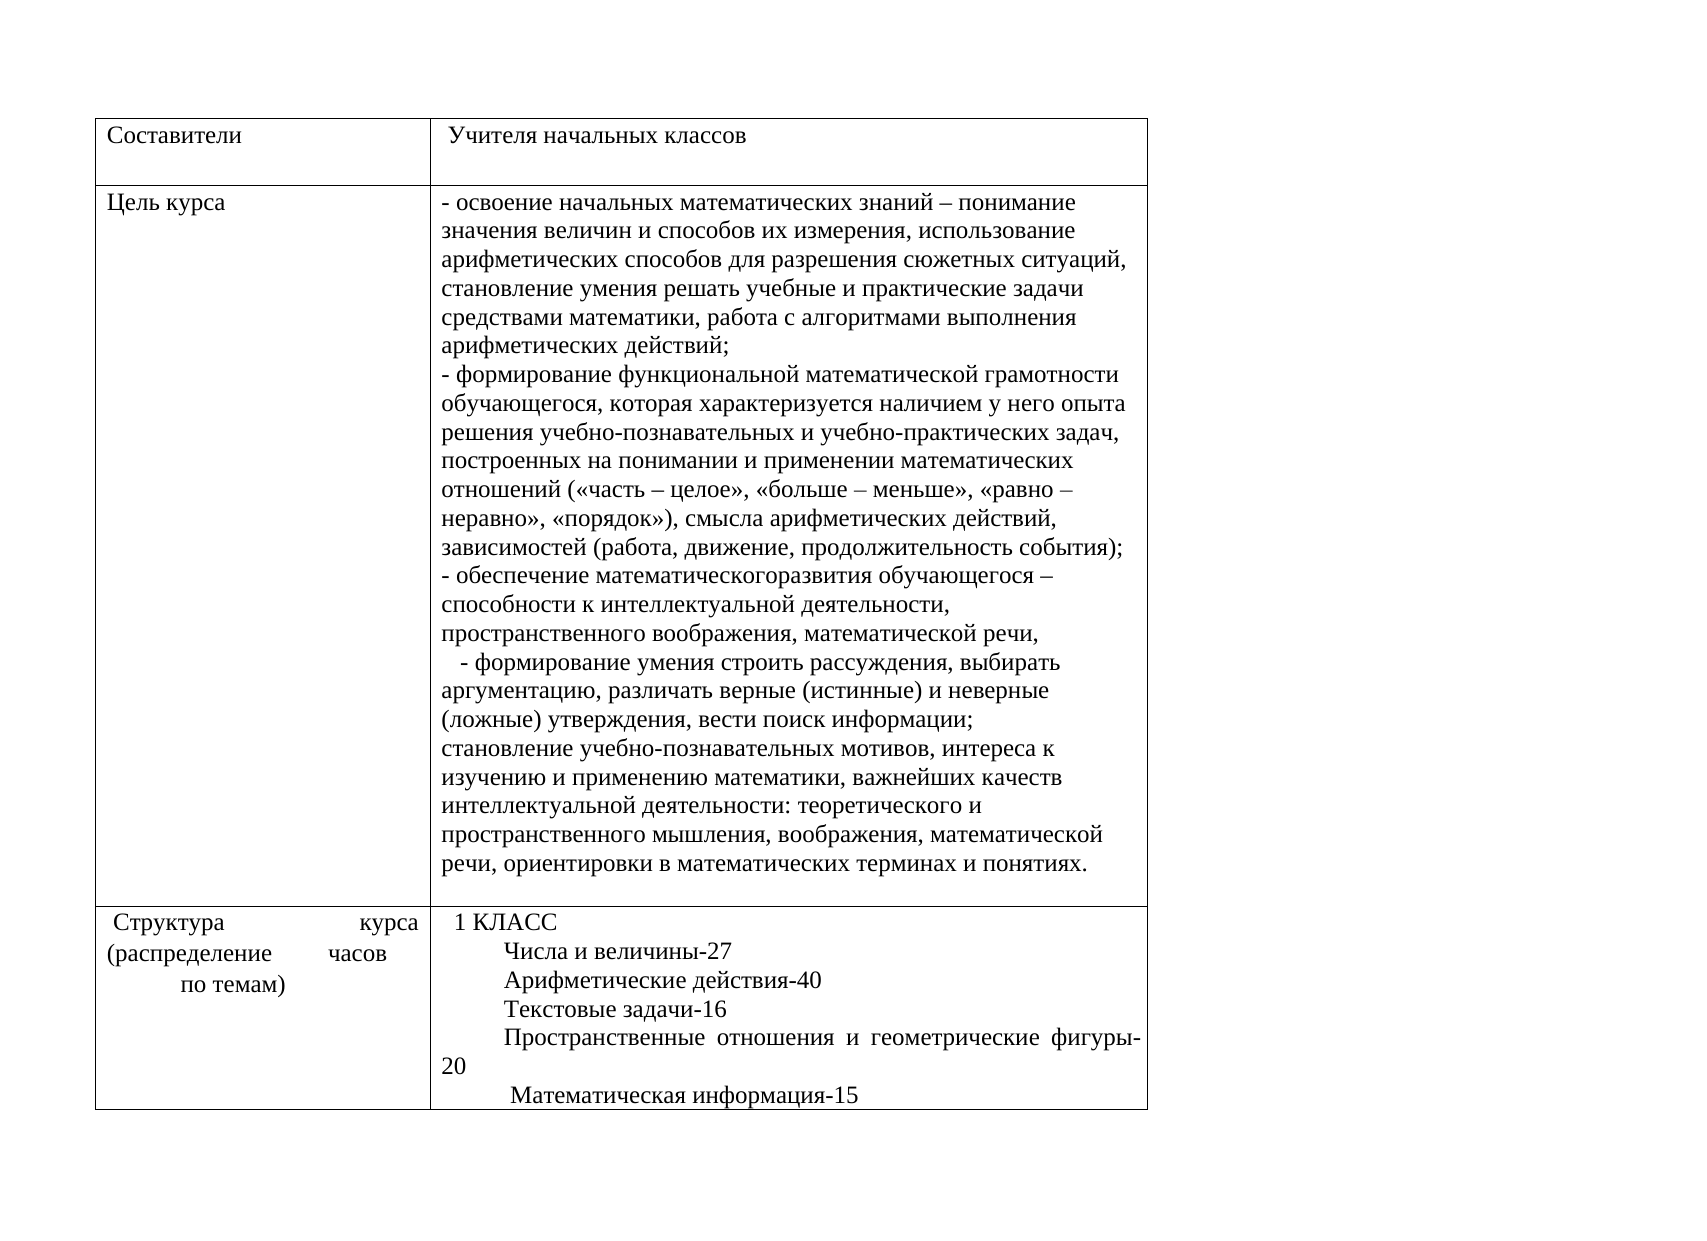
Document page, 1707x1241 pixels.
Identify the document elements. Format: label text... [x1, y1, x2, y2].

table_cell Цель курса [96, 186, 430, 906]
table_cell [96, 907, 430, 1109]
table_cell Составители [96, 119, 430, 185]
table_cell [431, 907, 1147, 1109]
table_cell - освоение начальных математических знаний – понимание значения величин и способов их измерения, использование арифметических способов для разрешения сюжетных ситуаций, становление умения решать учебные и практические задачи средствами математики, работа с алгоритмами выполнения арифметических действий; - формирование функциональной математической грамотности обучающегося, которая характеризуется наличием у него опыта решения учебно-познавательных и учебно-практических задач, построенных на понимании и применении математических отношений («часть – целое», «больше – меньше», «равно – неравно», «порядок»), смысла арифметических действий, зависимостей (работа, движение, продолжительность события); - обеспечение математическогоразвития обучающегося – способности к интеллектуальной деятельности, пространственного воображения, математической речи, - формирование умения строить рассуждения, выбирать аргументацию, различать верные (истинные) и неверные (ложные) утверждения, вести поиск информации; становление учебно-познавательных мотивов, интереса к изучению и применению математики, важнейших качеств интеллектуальной деятельности: теоретического и пространственного мышления, воображения, математической речи, ориентировки в математических терминах и понятиях. [431, 186, 1147, 906]
table_cell Учителя начальных классов [431, 119, 1147, 185]
